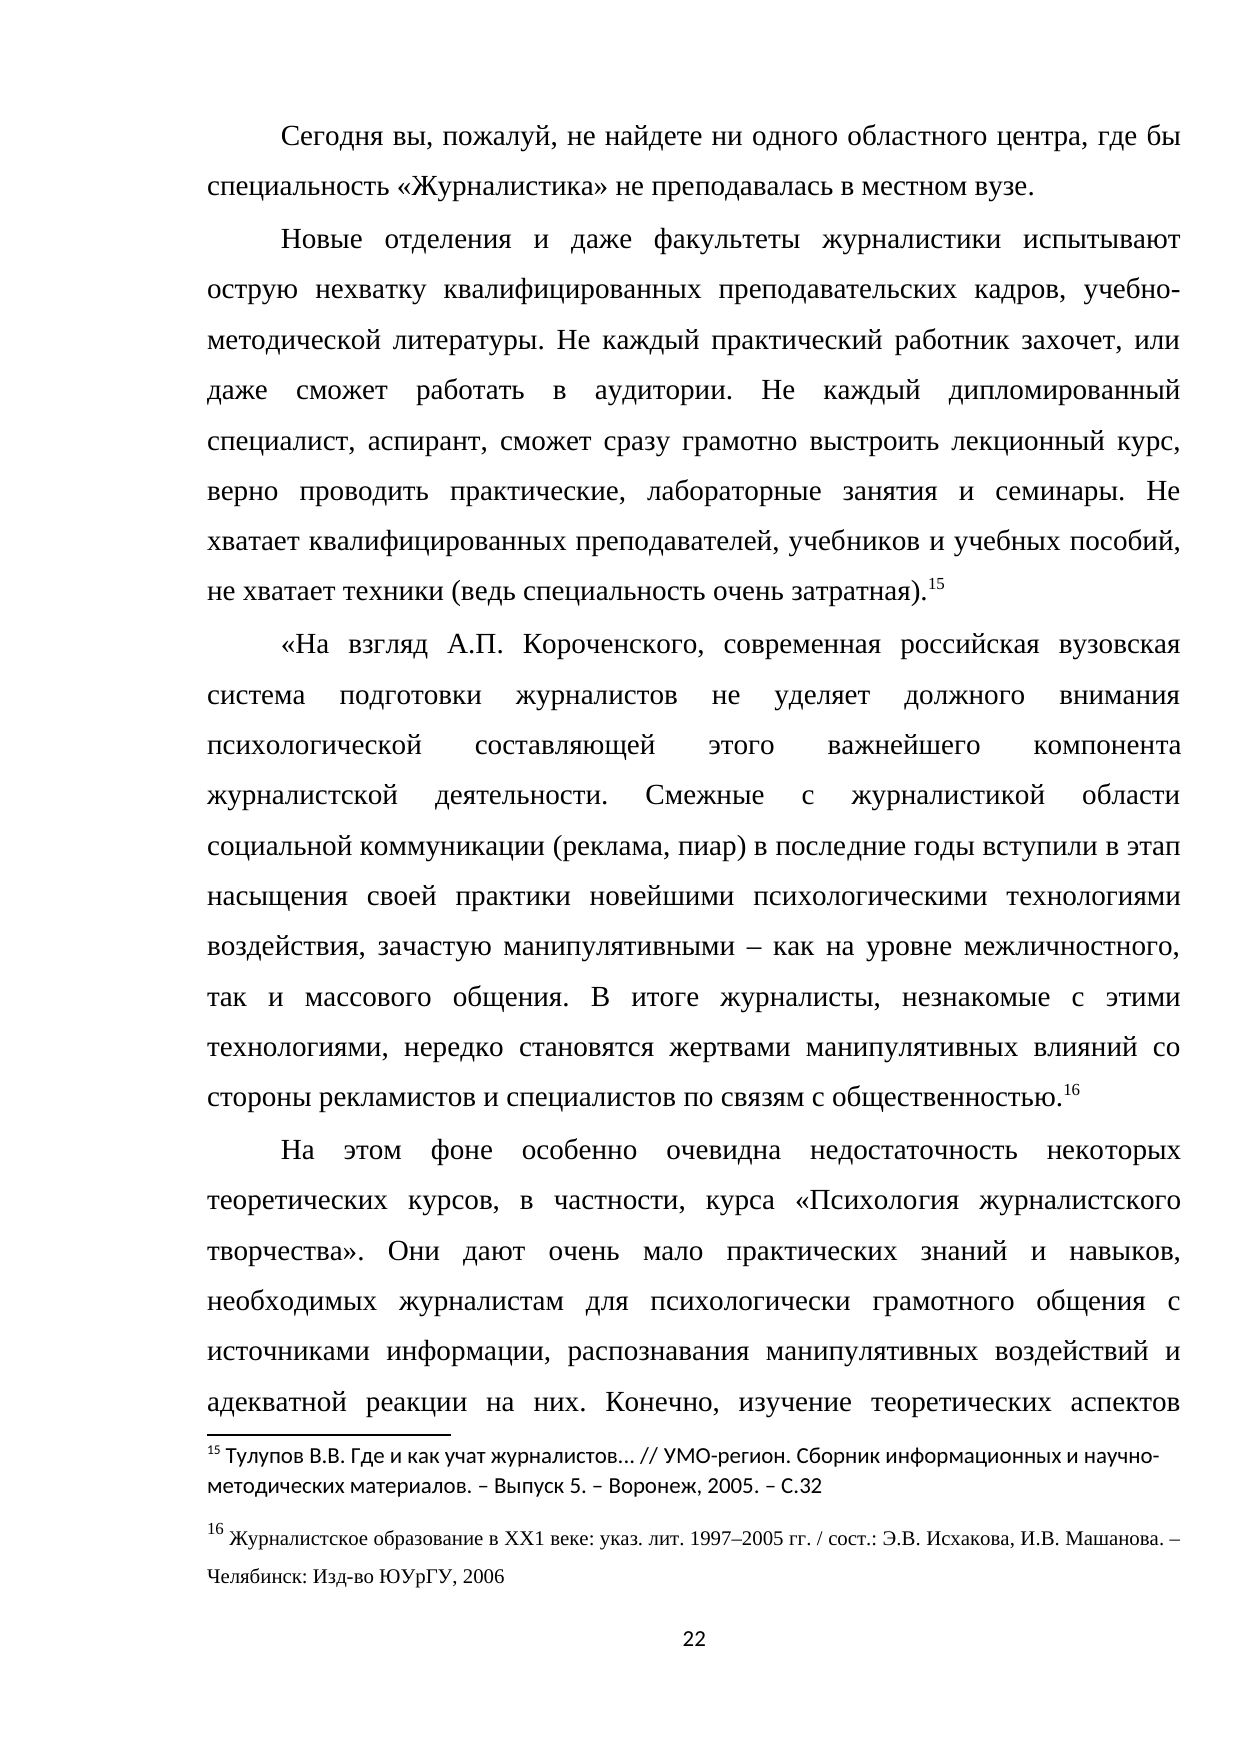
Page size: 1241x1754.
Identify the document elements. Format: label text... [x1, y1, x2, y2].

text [207, 1132, 1181, 1417]
text Сегодня вы, пожалуй, не найдете ни одного областного центра, где бы специальность «Журналистика» не преподавалась в местном вузе. [207, 118, 1181, 202]
text Новые отделения и даже факультеты журналистики испытывают острую нехватку квалифицированных преподавательских кадров, учебно-методической литературы. Не каждый практический работник захочет, или даже сможет работать в аудитории. Не каждый дипломированный специалист, аспирант, сможет сразу грамотно выстроить лекционный курс, верно проводить практические, лабораторные занятия и семинары. Не хватает квалифицированных преподавателей, учебников и учебных пособий, не хватает техники (ведь специальность очень затратная). [207, 221, 1181, 607]
text «На взгляд А.П. Короченского, современная российская вузовская система подготовки журналистов не уделяет должного внимания психологической составляющей этого важнейшего компонента журналистской деятельности. Смежные с журналистикой области социальной коммуникации (реклама, пиар) в последние годы вступили в этап насыщения своей практики новейшими психологическими технологиями воздействия, зачастую манипулятивными – как на уровне межличностного, так и массового общения. В итоге журналисты, незнакомые с этими технологиями, нередко становятся жертвами манипулятивных влияний со стороны рекламистов и специалистов по связям с общественностью. [207, 626, 1181, 1113]
